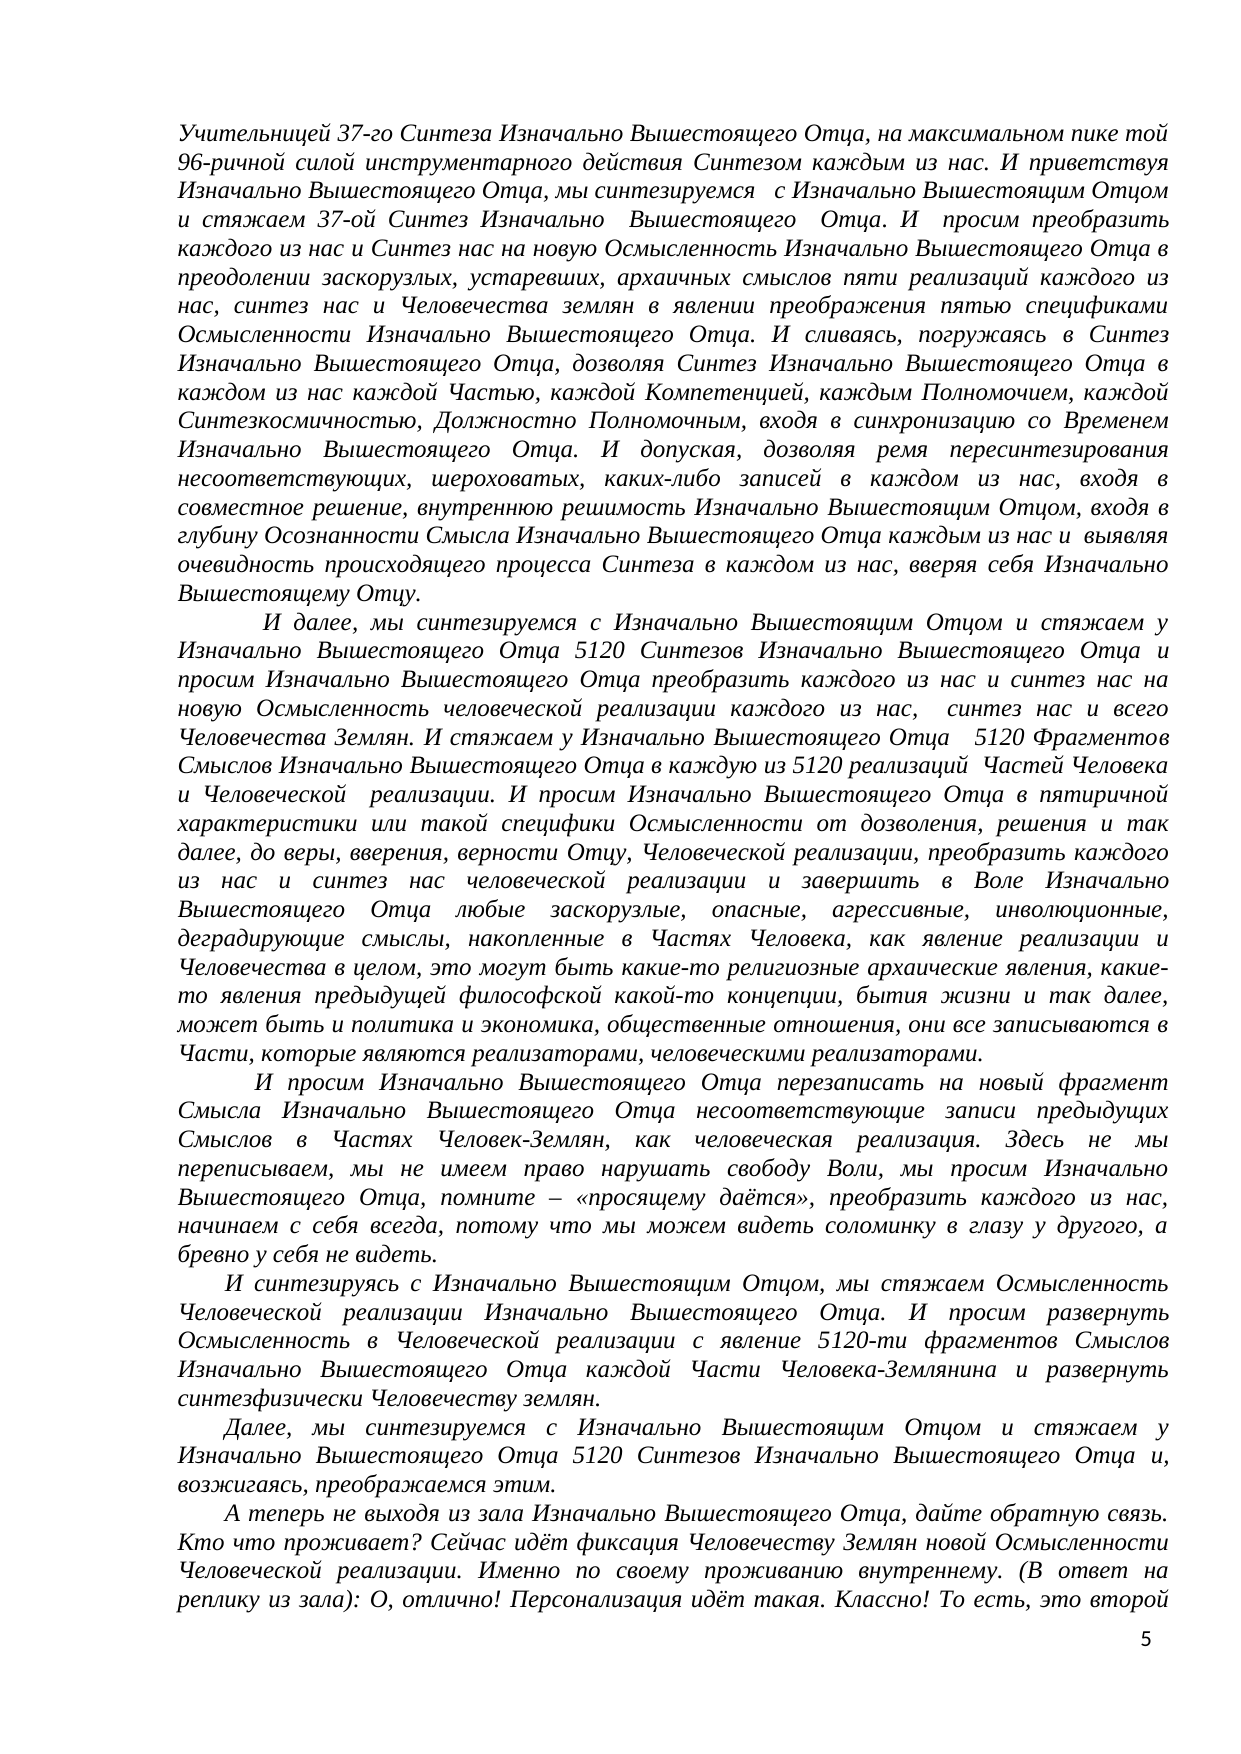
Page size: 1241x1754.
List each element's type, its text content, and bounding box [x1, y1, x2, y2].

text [177, 1498, 1169, 1613]
text И далее, мы синтезируемся с Изначально Вышестоящим Отцом и стяжаем у Изначально Вышестоящего Отца 5120 Синтезов Изначально Вышестоящего Отца и просим Изначально Вышестоящего Отца преобразить каждого из нас и синтез нас на новую Осмысленность человеческой реализации каждого из нас, синтез нас и всего Человечества Землян. И стяжаем у Изначально Вышестоящего Отца 5120 Фрагментов Смыслов Изначально Вышестоящего Отца в каждую из 5120 реализаций Частей Человека и Человеческой реализации. И просим Изначально Вышестоящего Отца в пятиричной характеристики или такой специфики Осмысленности от дозволения, решения и так далее, до веры, вверения, верности Отцу, Человеческой реализации, преобразить каждого из нас и синтез нас человеческой реализации и завершить в Воле Изначально Вышестоящего Отца любые заскорузлые, опасные, агрессивные, инволюционные, деградирующие смыслы, накопленные в Частях Человека, как явление реализации и Человечества в целом, это могут быть какие-то религиозные архаические явления, какие-то явления предыдущей философской какой-то концепции, бытия жизни и так далее, может быть и политика и экономика, общественные отношения, они все записываются в Части, которые являются реализаторами, человеческими реализаторами. [177, 607, 1169, 1067]
text Далее, мы синтезируемся с Изначально Вышестоящим Отцом и стяжаем у Изначально Вышестоящего Отца 5120 Синтезов Изначально Вышестоящего Отца и, возжигаясь, преображаемся этим. [177, 1412, 1169, 1498]
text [177, 118, 1169, 607]
text И просим Изначально Вышестоящего Отца перезаписать на новый фрагмент Смысла Изначально Вышестоящего Отца несоответствующие записи предыдущих Смыслов в Частях Человек-Землян, как человеческая реализация. Здесь не мы переписываем, мы не имеем право нарушать свободу Воли, мы просим Изначально Вышестоящего Отца, помните – «просящему даётся», преобразить каждого из нас, начинаем с себя всегда, потому что мы можем видеть соломинку в глазу у другого, а бревно у себя не видеть. [177, 1067, 1169, 1268]
text И синтезируясь с Изначально Вышестоящим Отцом, мы стяжаем Осмысленность Человеческой реализации Изначально Вышестоящего Отца. И просим развернуть Осмысленность в Человеческой реализации с явление 5120-ти фрагментов Смыслов Изначально Вышестоящего Отца каждой Части Человека-Землянина и развернуть синтезфизически Человечеству землян. [177, 1268, 1169, 1412]
